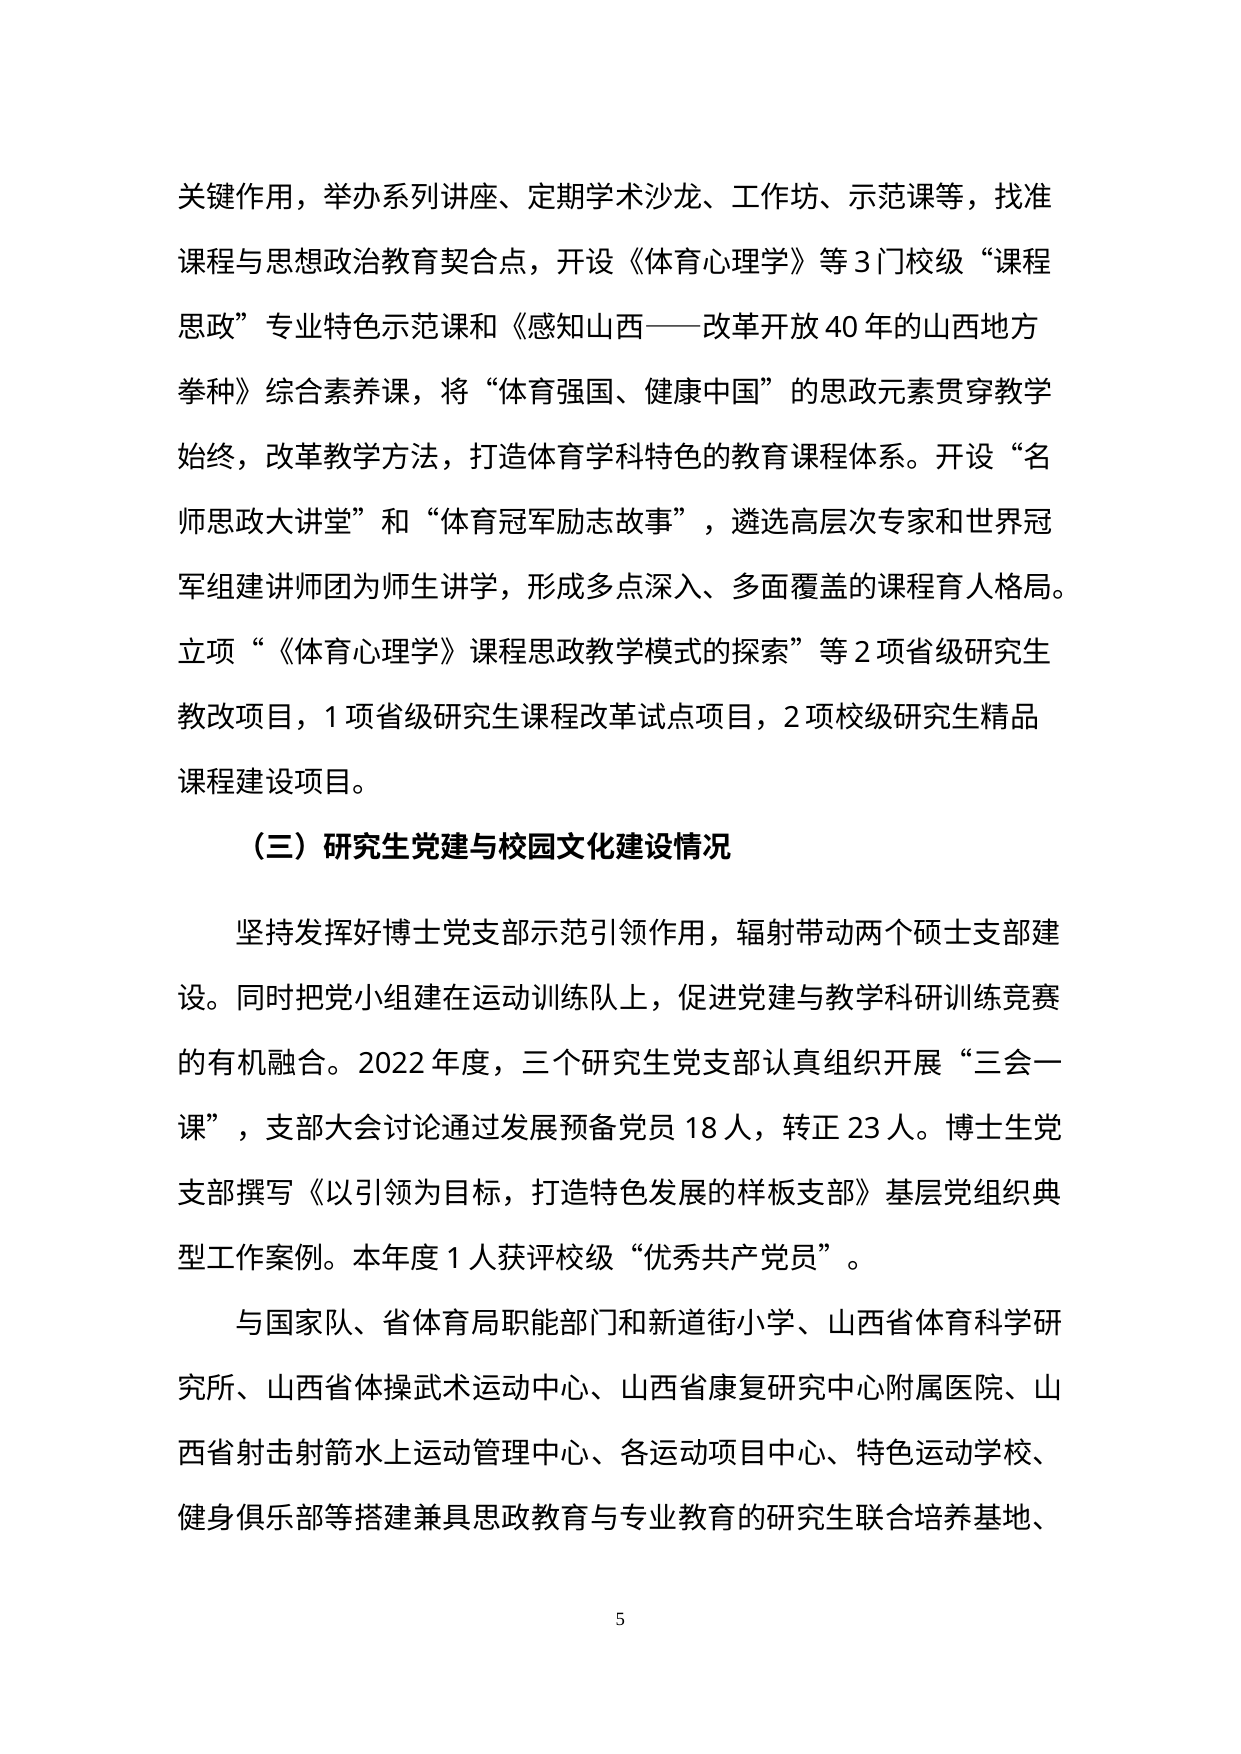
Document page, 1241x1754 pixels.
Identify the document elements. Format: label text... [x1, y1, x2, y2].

text 坚持发挥好博士党支部示范引领作用，辐射带动两个硕士支部建设。同时把党小组建在运动训练队上，促进党建与教学科研训练竞赛的有机融合。2022年度，三个研究生党支部认真组织开展“三会一课”，支部大会讨论通过发展预备党员18人，转正23人。博士生党支部撰写《以引领为目标，打造特色发展的样板支部》基层党组织典型工作案例。本年度1人获评校级“优秀共产党员”。 [177, 898, 1063, 1288]
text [177, 1288, 1063, 1548]
list 研究生党建与校园文化建设情况 [177, 812, 1063, 877]
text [177, 162, 1063, 812]
